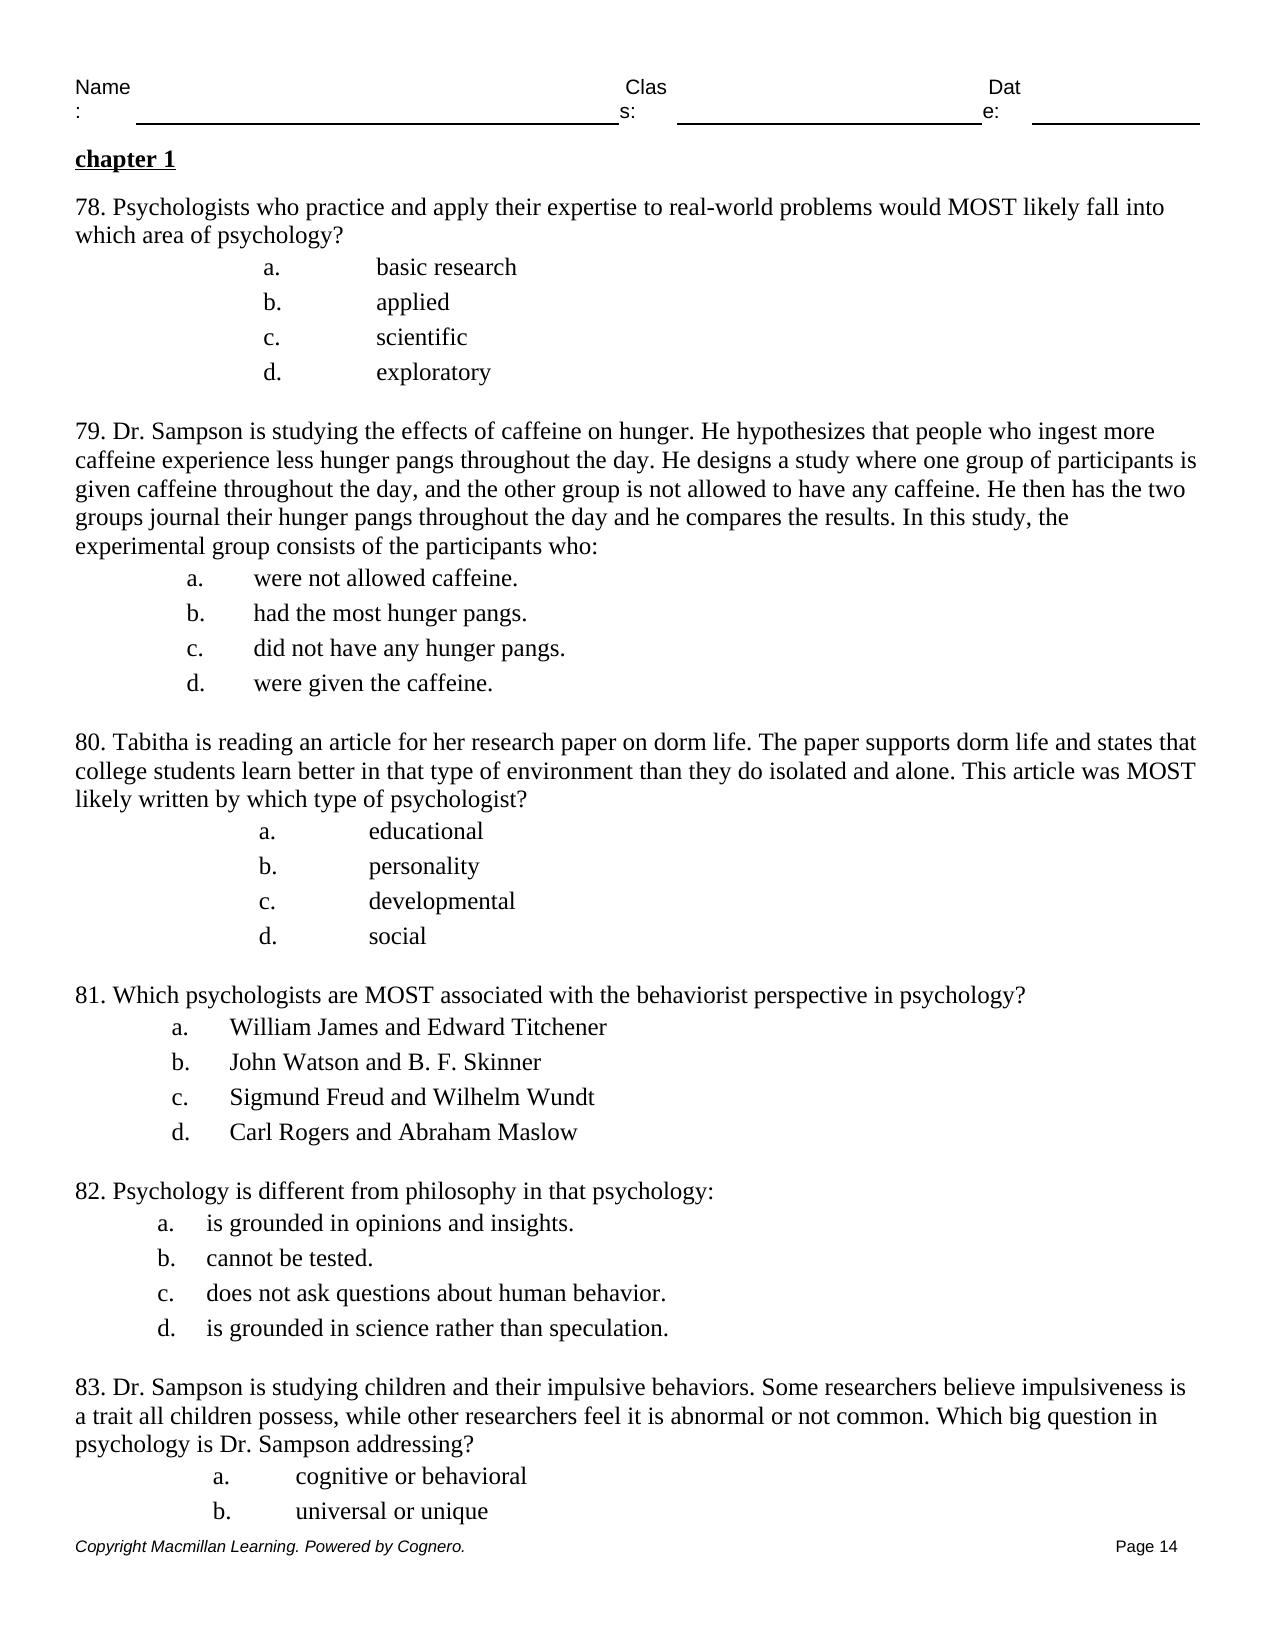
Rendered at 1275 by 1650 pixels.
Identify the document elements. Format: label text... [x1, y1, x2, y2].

table_header 82. Psychology is different from philosophy in that psychology: [75, 1176, 1200, 1345]
table_header 80. Tabitha is reading an article for her research paper on dorm life. The paper supports dorm life and states that college students learn better in that type of environment than they do isolated and alone. This article was MOST likely written by which type of psychologist? [75, 727, 1200, 953]
table_header 78. Psychologists who practice and apply their expertise to real-world problems would MOST likely fall into which area of psychology? [75, 192, 1200, 389]
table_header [75, 1372, 1200, 1528]
table_header 79. Dr. Sampson is studying the effects of caffeine on hunger. He hypothesizes that people who ingest more caffeine experience less hunger pangs throughout the day. He designs a study where one group of participants is given caffeine throughout the day, and the other group is not allowed to have any caffeine. He then has the two groups journal their hunger pangs throughout the day and he compares the results. In this study, the experimental group consists of the participants who: [75, 416, 1200, 700]
table_header 81. Which psychologists are MOST associated with the behaviorist perspective in psychology? [75, 980, 1200, 1149]
